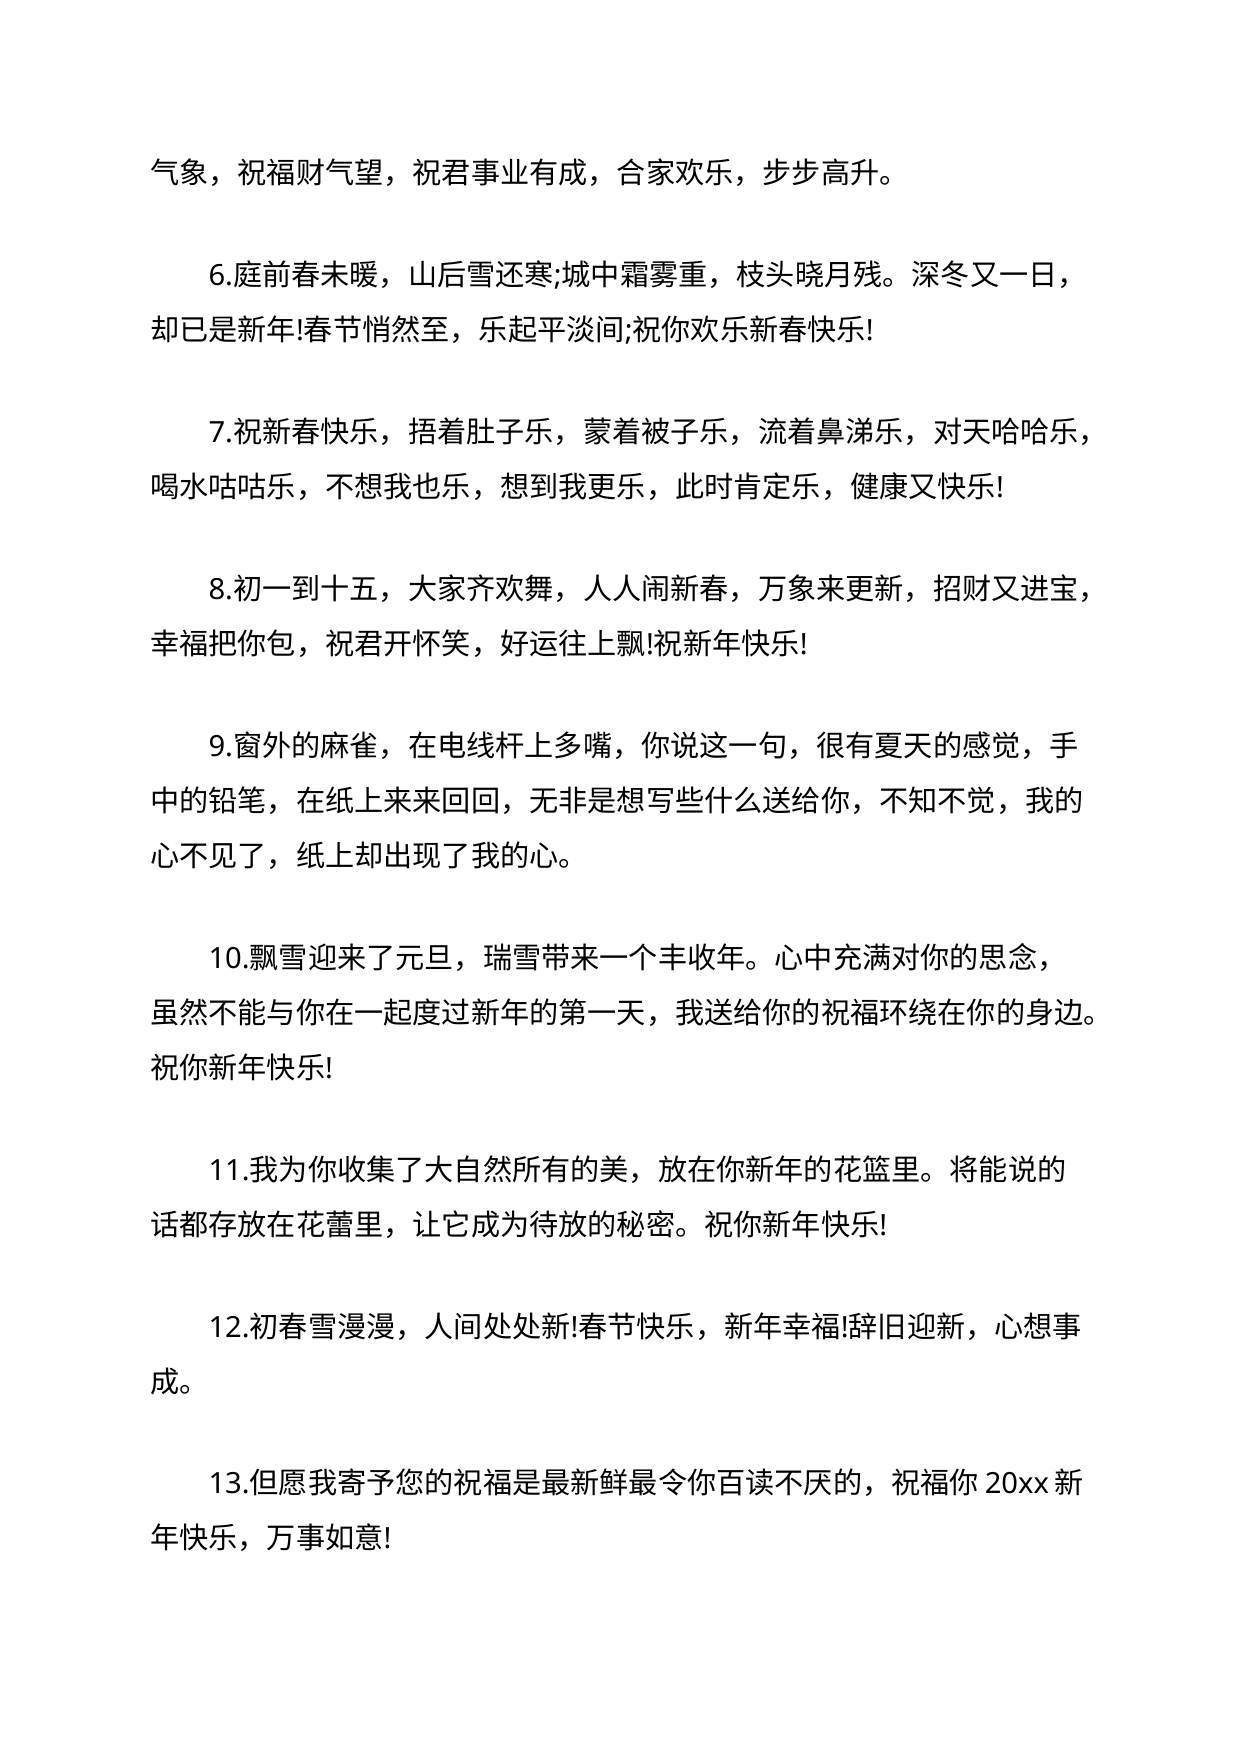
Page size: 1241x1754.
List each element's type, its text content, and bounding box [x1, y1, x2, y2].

text 13.但愿我寄予您的祝福是最新鲜最令你百读不厌的，祝福你20xx新年快乐，万事如意! [150, 1460, 1090, 1557]
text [150, 150, 1090, 192]
text 8.初一到十五，大家齐欢舞，人人闹新春，万象来更新，招财又进宝，幸福把你包，祝君开怀笑，好运往上飘!祝新年快乐! [150, 566, 1090, 663]
text 7.祝新春快乐，捂着肚子乐，蒙着被子乐，流着鼻涕乐，对天哈哈乐，喝水咕咕乐，不想我也乐，想到我更乐，此时肯定乐，健康又快乐! [150, 409, 1090, 506]
text 12.初春雪漫漫，人间处处新!春节快乐，新年幸福!辞旧迎新，心想事成。 [150, 1303, 1090, 1401]
text 10.飘雪迎来了元旦，瑞雪带来一个丰收年。心中充满对你的思念，虽然不能与你在一起度过新年的第一天，我送给你的祝福环绕在你的身边。祝你新年快乐! [150, 934, 1090, 1087]
text 6.庭前春未暖，山后雪还寒;城中霜雾重，枝头晓月残。深冬又一日，却已是新年!春节悄然至，乐起平淡间;祝你欢乐新春快乐! [150, 252, 1090, 349]
text 9.窗外的麻雀，在电线杆上多嘴，你说这一句，很有夏天的感觉，手中的铅笔，在纸上来来回回，无非是想写些什么送给你，不知不觉，我的心不见了，纸上却出现了我的心。 [150, 723, 1090, 875]
text 11.我为你收集了大自然所有的美，放在你新年的花篮里。将能说的话都存放在花蕾里，让它成为待放的秘密。祝你新年快乐! [150, 1146, 1090, 1244]
